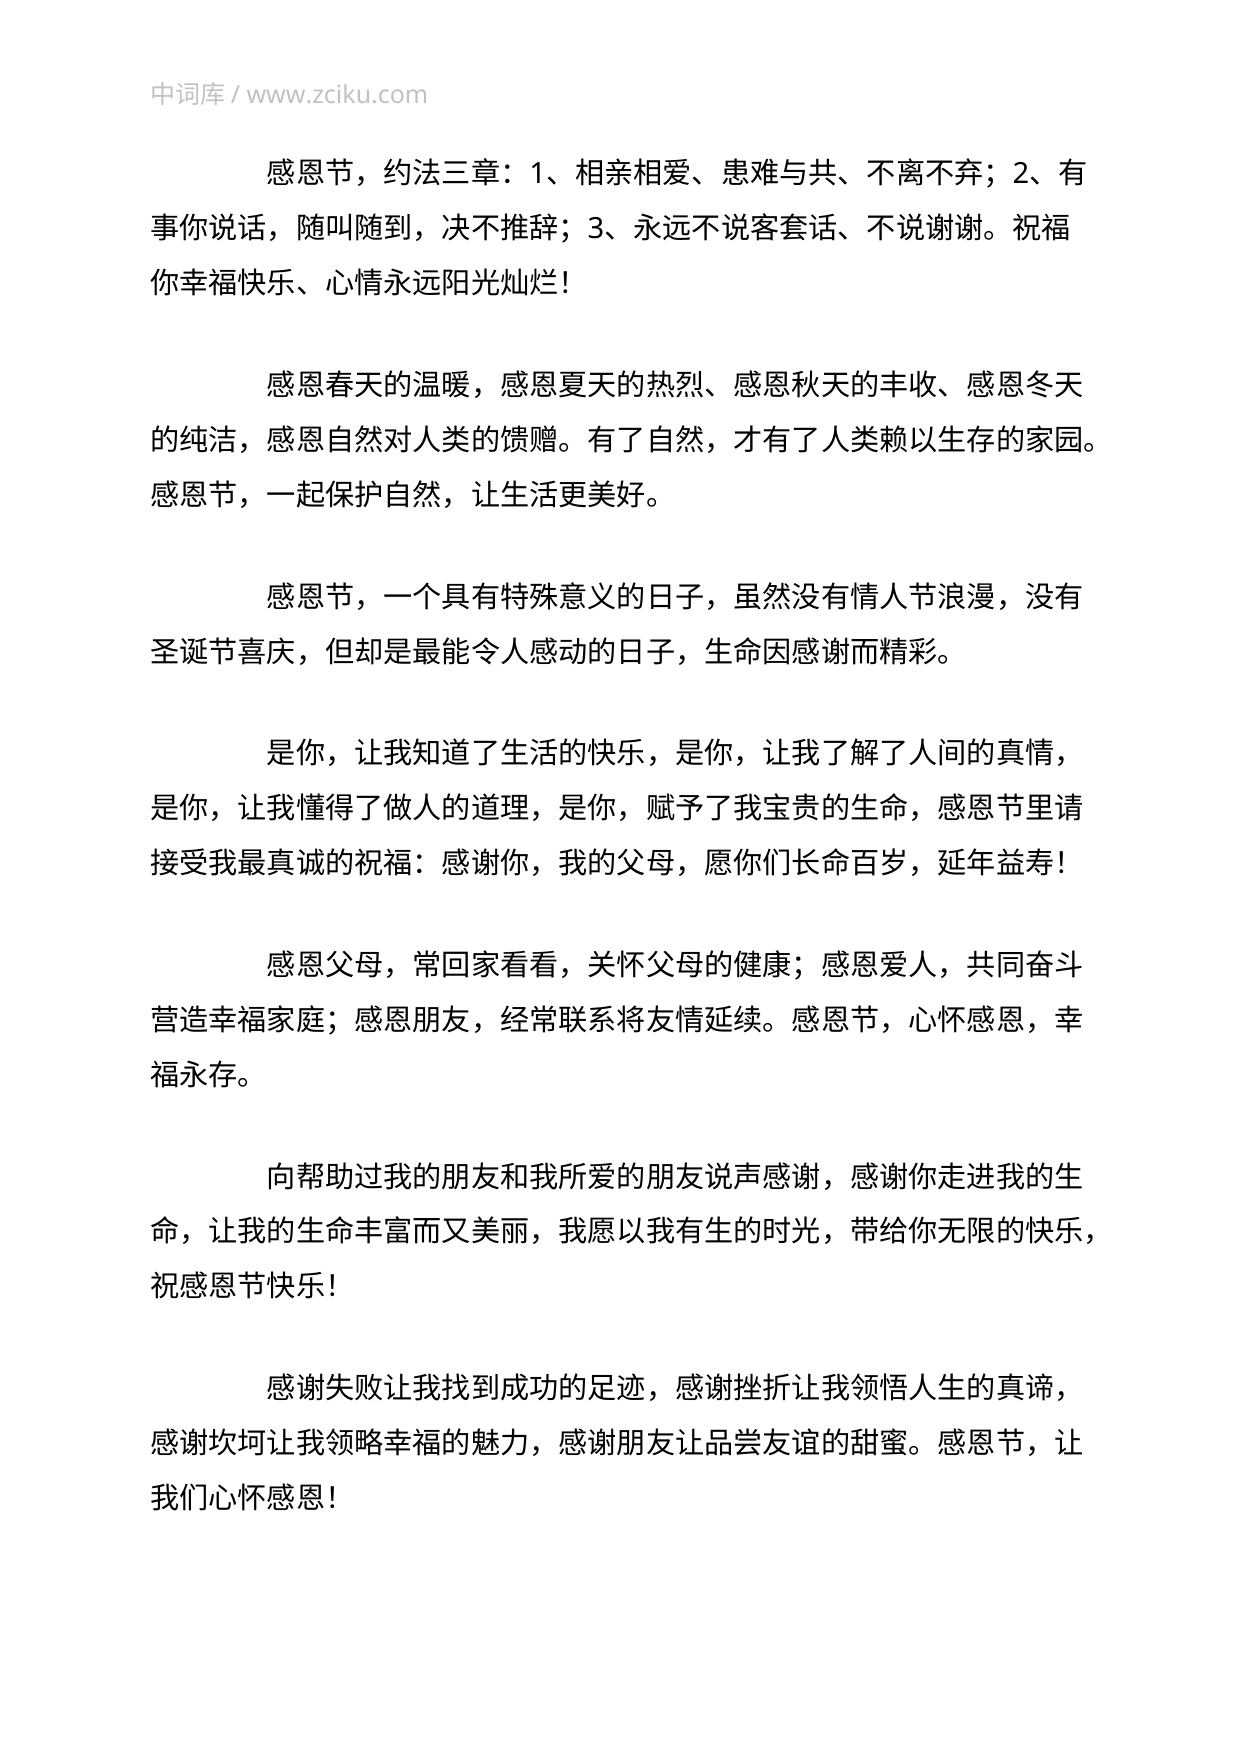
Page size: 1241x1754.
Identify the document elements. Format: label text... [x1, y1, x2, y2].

text 向帮助过我的朋友和我所爱的朋友说声感谢，感谢你走进我的生命，让我的生命丰富而又美丽，我愿以我有生的时光，带给你无限的快乐，祝感恩节快乐！ [150, 1153, 1090, 1305]
text 感恩春天的温暖，感恩夏天的热烈、感恩秋天的丰收、感恩冬天的纯洁，感恩自然对人类的馈赠。有了自然，才有了人类赖以生存的家园。感恩节，一起保护自然，让生活更美好。 [150, 362, 1090, 514]
text 感恩父母，常回家看看，关怀父母的健康；感恩爱人，共同奋斗营造幸福家庭；感恩朋友，经常联系将友情延续。感恩节，心怀感恩，幸福永存。 [150, 942, 1090, 1094]
text 感谢失败让我找到成功的足迹，感谢挫折让我领悟人生的真谛，感谢坎坷让我领略幸福的魅力，感谢朋友让品尝友谊的甜蜜。感恩节，让我们心怀感恩！ [150, 1365, 1090, 1517]
text 感恩节，一个具有特殊意义的日子，虽然没有情人节浪漫，没有圣诞节喜庆，但却是最能令人感动的日子，生命因感谢而精彩。 [150, 573, 1090, 671]
text 是你，让我知道了生活的快乐，是你，让我了解了人间的真情，是你，让我懂得了做人的道理，是你，赋予了我宝贵的生命，感恩节里请接受我最真诚的祝福：感谢你，我的父母，愿你们长命百岁，延年益寿！ [150, 730, 1090, 882]
text 感恩节，约法三章：1、相亲相爱、患难与共、不离不弃；2、有事你说话，随叫随到，决不推辞；3、永远不说客套话、不说谢谢。祝福你幸福快乐、心情永远阳光灿烂！ [150, 150, 1090, 302]
